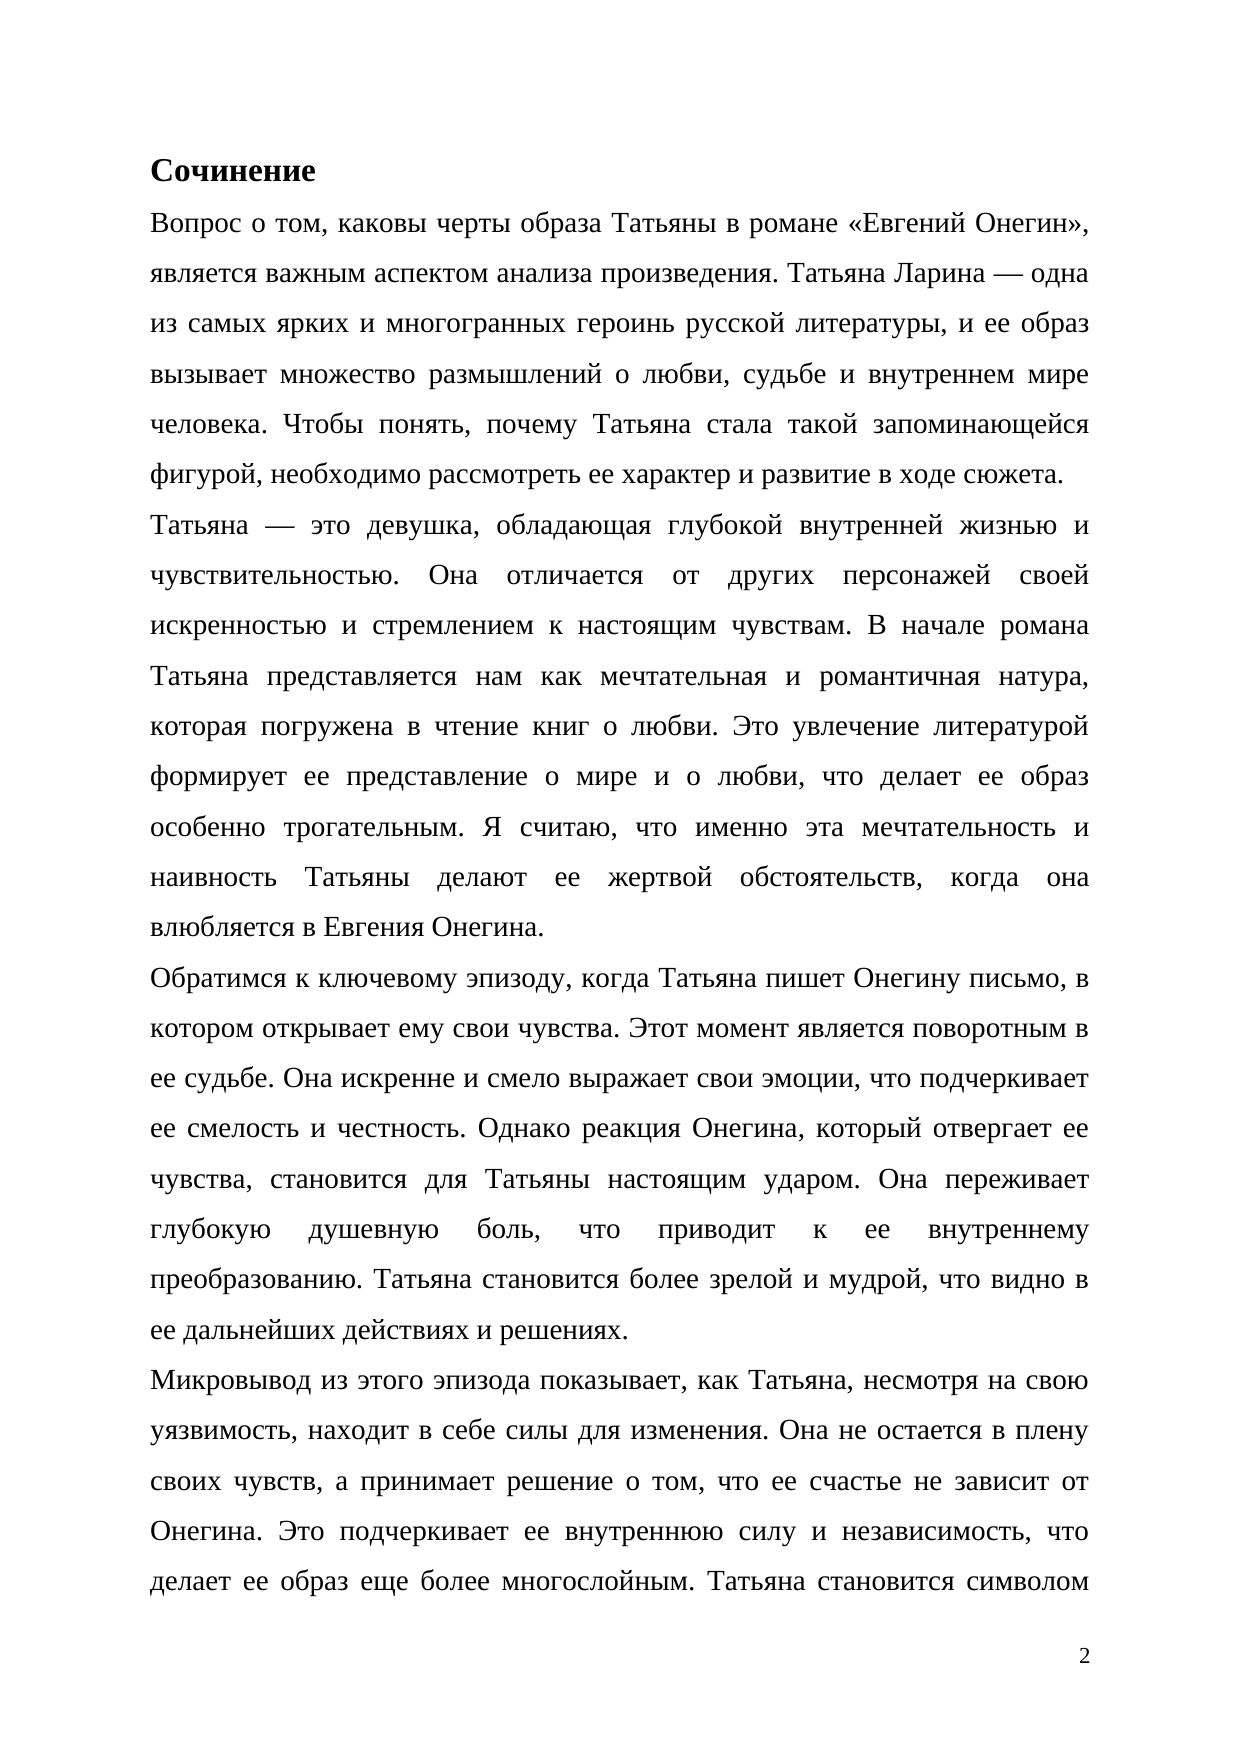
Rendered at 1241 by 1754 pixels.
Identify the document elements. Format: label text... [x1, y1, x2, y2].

subtitle Сочинение [150, 150, 1090, 188]
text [150, 1362, 1090, 1597]
text Вопрос о том, каковы черты образа Татьяны в романе «Евгений Онегин», является важным аспектом анализа произведения. Татьяна Ларина — одна из самых ярких и многогранных героинь русской литературы, и ее образ вызывает множество размышлений о любви, судьбе и внутреннем мире человека. Чтобы понять, почему Татьяна стала такой запоминающейся фигурой, необходимо рассмотреть ее характер и развитие в ходе сюжета. [150, 205, 1090, 490]
text Татьяна — это девушка, обладающая глубокой внутренней жизнью и чувствительностью. Она отличается от других персонажей своей искренностью и стремлением к настоящим чувствам. В начале романа Татьяна представляется нам как мечтательная и романтичная натура, которая погружена в чтение книг о любви. Это увлечение литературой формирует ее представление о мире и о любви, что делает ее образ особенно трогательным. Я считаю, что именно эта мечтательность и наивность Татьяны делают ее жертвой обстоятельств, когда она влюбляется в Евгения Онегина. [150, 507, 1090, 943]
text Обратимся к ключевому эпизоду, когда Татьяна пишет Онегину письмо, в котором открывает ему свои чувства. Этот момент является поворотным в ее судьбе. Она искренне и смело выражает свои эмоции, что подчеркивает ее смелость и честность. Однако реакция Онегина, который отвергает ее чувства, становится для Татьяны настоящим ударом. Она переживает глубокую душевную боль, что приводит к ее внутреннему преобразованию. Татьяна становится более зрелой и мудрой, что видно в ее дальнейших действиях и решениях. [150, 960, 1090, 1345]
